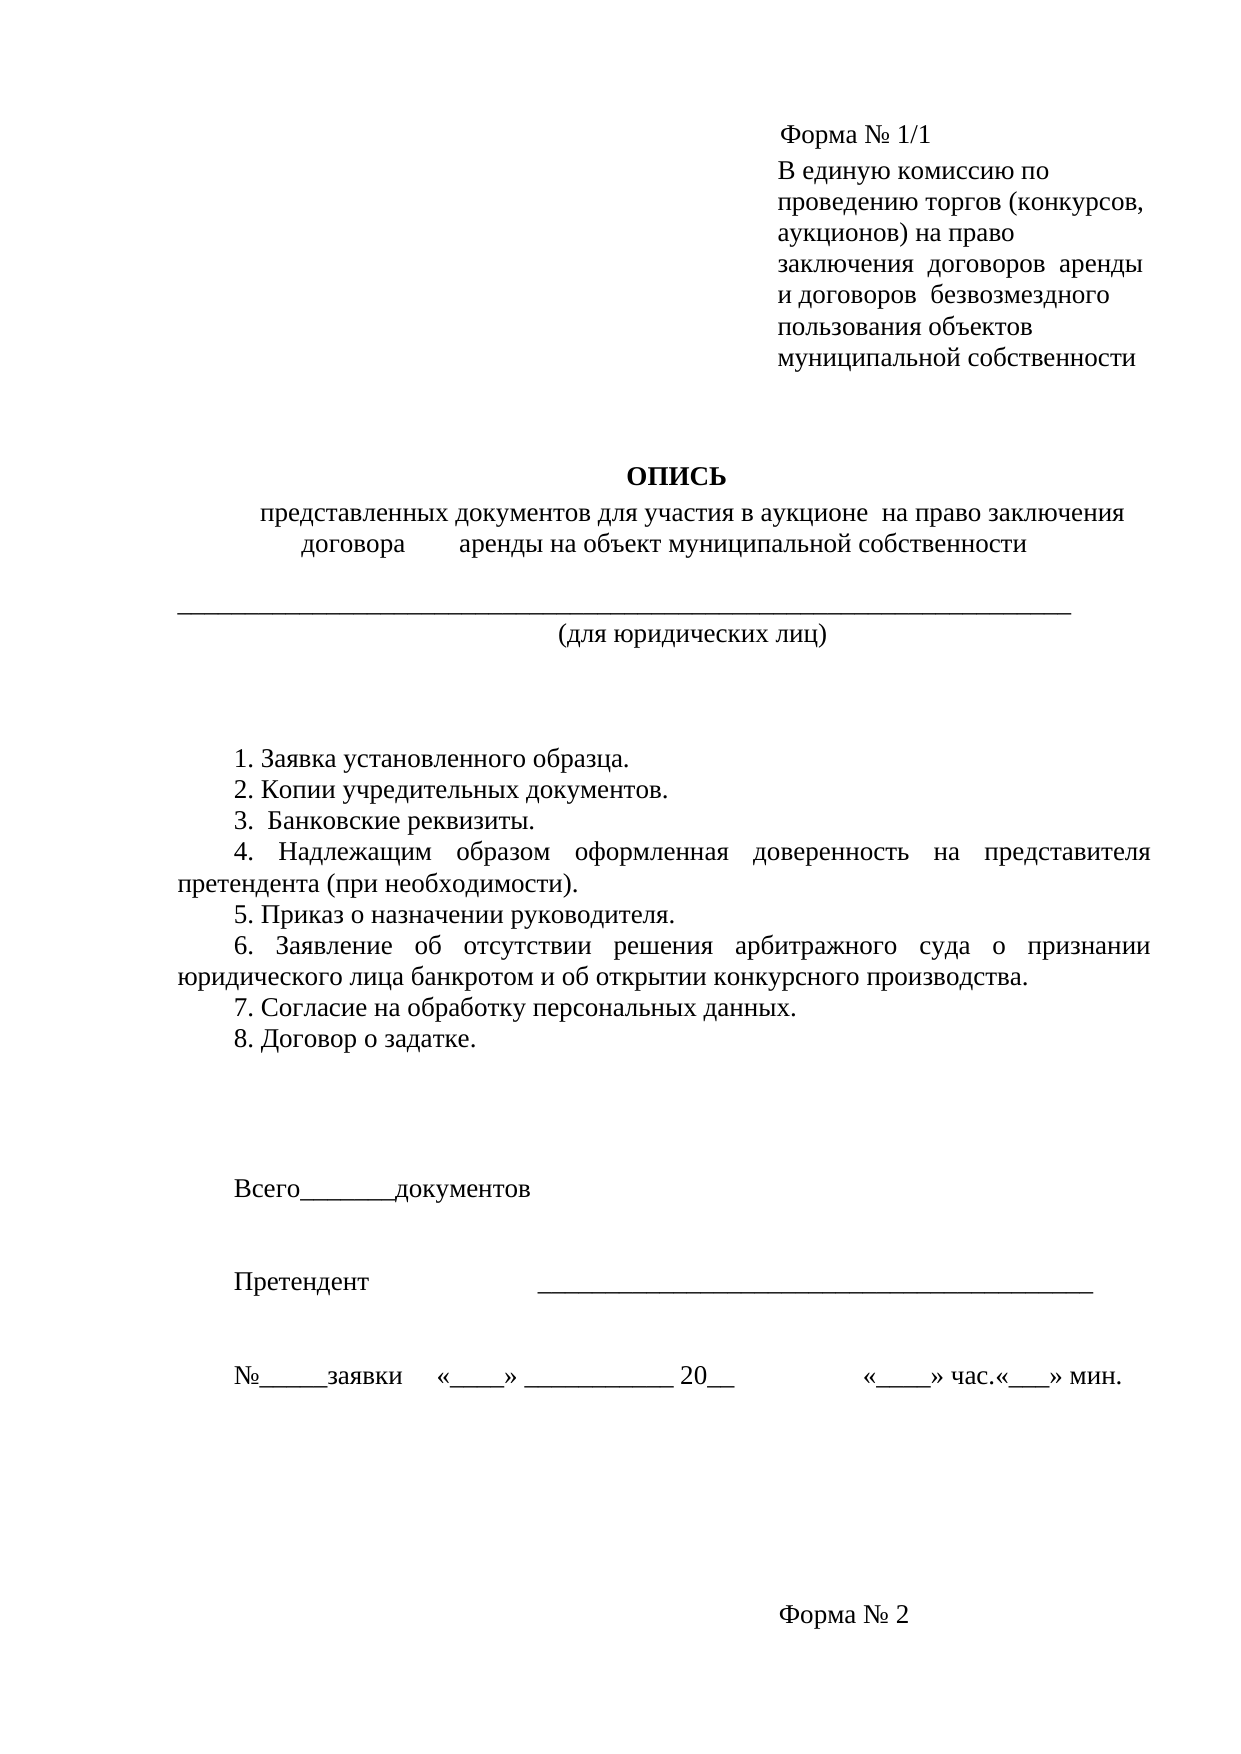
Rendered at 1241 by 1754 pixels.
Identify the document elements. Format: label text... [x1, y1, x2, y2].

text 5. Приказ о назначении руководителя. [177, 898, 1152, 929]
text 3. Банковские реквизиты. [177, 804, 1152, 836]
text Претендент _________________________________________ [177, 1265, 1152, 1296]
text представленных документов для участия в аукционе на право заключения договора аренды на объект муниципальной собственности [177, 496, 1152, 558]
text В единую комиссию по проведению торгов (конкурсов, аукционов) на право заключения договоров аренды и договоров безвозмездного пользования объектов муниципальной собственности [777, 154, 1152, 372]
text 4. Надлежащим образом оформленная доверенность на представителя претендента (при необходимости). [177, 836, 1152, 898]
text 1. Заявка установленного образца. [177, 742, 1152, 773]
text (для юридических лиц) [177, 617, 1152, 649]
subtitle Форма № 1/1 [177, 118, 1152, 149]
text __________________________________________________________________ [177, 558, 1152, 617]
text 8. Договор о задатке. [177, 1022, 1152, 1053]
text 7. Согласие на обработку персональных данных. [177, 991, 1152, 1022]
text 2. Копии учредительных документов. [233, 773, 1152, 804]
text 6. Заявление об отсутствии решения арбитражного суда о признании юридического лица банкротом и об открытии конкурсного производства. [177, 929, 1152, 991]
subtitle ОПИСЬ [177, 460, 1152, 491]
text №_____заявки «____» ___________ 20__ «____» час.«___» мин. [177, 1359, 1152, 1390]
text Форма № 2 [177, 1598, 1152, 1630]
text Всего_______документов [177, 1172, 1152, 1203]
